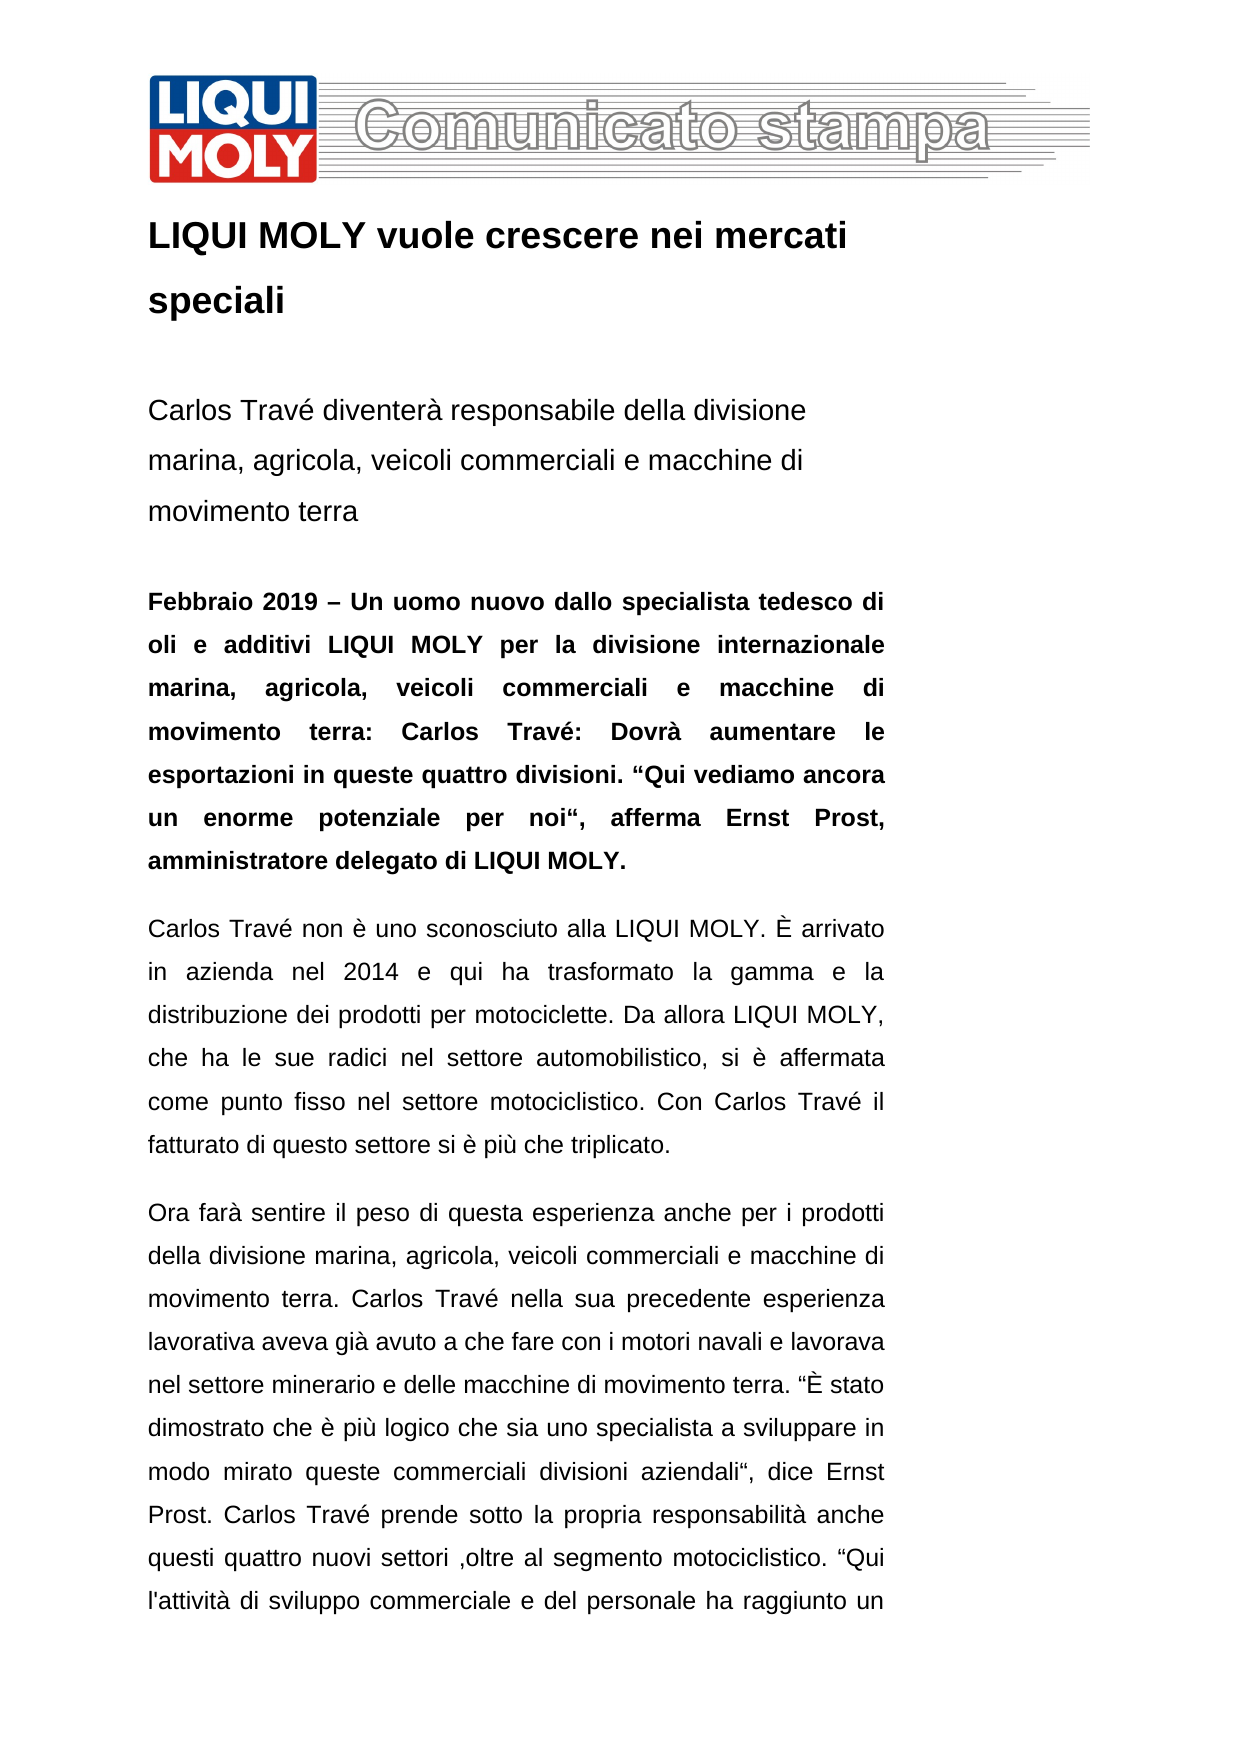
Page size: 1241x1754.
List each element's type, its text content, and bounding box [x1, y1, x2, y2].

text LIQUI MOLY vuole crescere nei mercati speciali [148, 213, 886, 321]
text Febbraio 2019 – Un uomo nuovo dallo specialista tedesco di oli e additivi LIQUI MOLY per la divisione internazionale marina, agricola, veicoli commerciali e macchine di movimento terra: Carlos Travé: Dovrà aumentare le esportazioni in queste quattro divisioni. “Qui vediamo ancora un enorme potenziale per noi“, afferma Ernst Prost, amministratore delegato di LIQUI MOLY. [148, 587, 886, 875]
picture [147, 73, 1090, 185]
text Carlos Travé diventerà responsabile della divisione marina, agricola, veicoli commerciali e macchine di movimento terra [148, 393, 886, 527]
text Carlos Travé non è uno sconosciuto alla LIQUI MOLY. È arrivato in azienda nel 2014 e qui ha trasformato la gamma e la distribuzione dei prodotti per motociclette. Da allora LIQUI MOLY, che ha le sue radici nel settore automobilistico, si è affermata come punto fisso nel settore motociclistico. Con Carlos Travé il fatturato di questo settore si è più che triplicato. [148, 914, 886, 1158]
